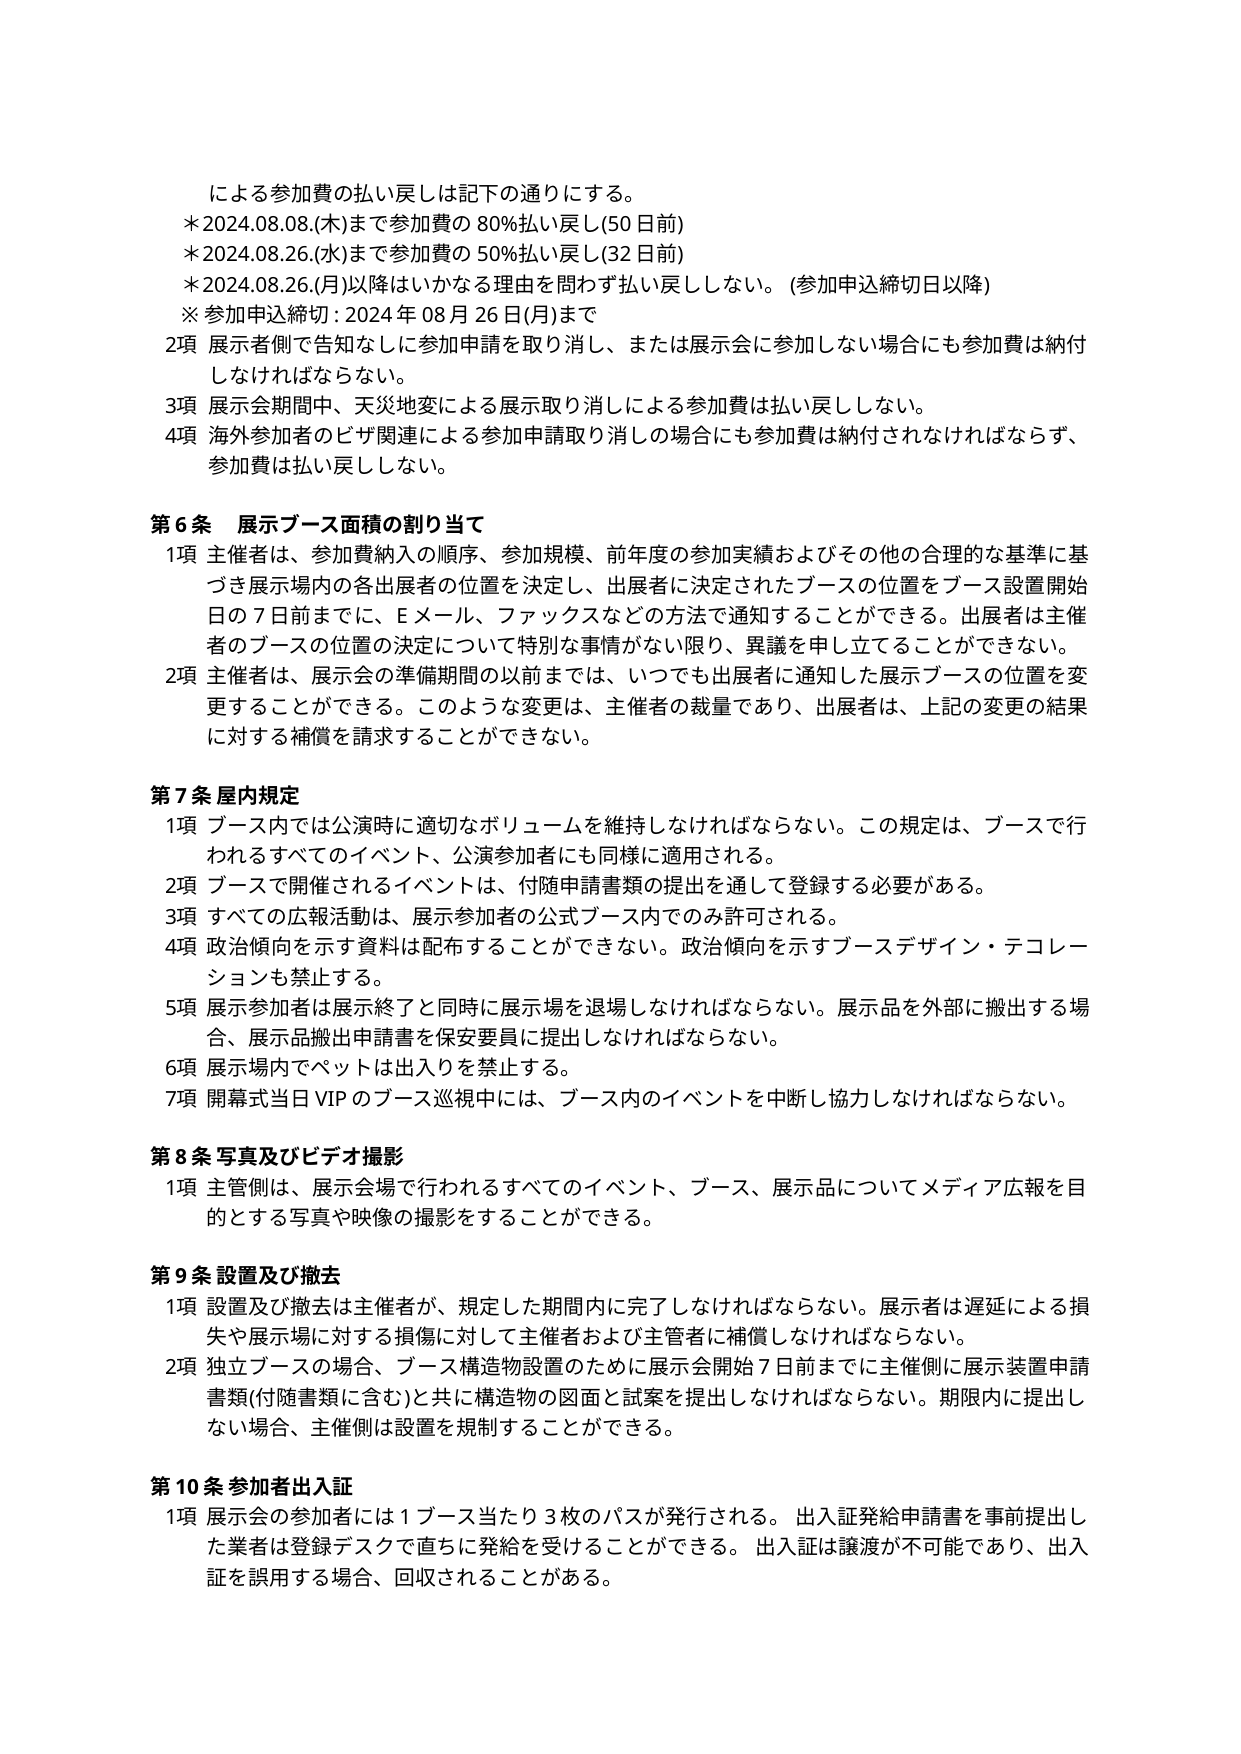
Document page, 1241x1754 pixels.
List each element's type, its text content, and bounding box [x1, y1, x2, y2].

list 主管側は、展示会場で行われるすべてのイベント、ブース、展示品についてメディア広報を目的とする写真や映像の撮影をすることができる。 [165, 1171, 1090, 1231]
list 政治傾向を示す資料は配布することができない。政治傾向を示すブースデザイン・テコレーションも禁止する。 [165, 930, 1090, 991]
list 展示会期間中、天災地変による展示取り消しによる参加費は払い戻ししない。 [165, 389, 1090, 419]
list すべての広報活動は、展示参加者の公式ブース内でのみ許可される。 [165, 900, 1090, 930]
list 主催者は、展示会の準備期間の以前までは、いつでも出展者に通知した展示ブースの位置を変更することができる。このような変更は、主催者の裁量であり、出展者は、上記の変更の結果に対する補償を請求することができない。 [165, 660, 1090, 751]
list 海外参加者のビザ関連による参加申請取り消しの場合にも参加費は納付されなければならず、参加費は払い戻ししない。 [165, 419, 1090, 480]
list 展示参加者は展示終了と同時に展示場を退場しなければならない。展示品を外部に搬出する場合、展示品搬出申請書を保安要員に提出しなければならない。 [165, 991, 1090, 1051]
list 主催者は、参加費納入の順序、参加規模、前年度の参加実績およびその他の合理的な基準に基づき展示場内の各出展者の位置を決定し、出展者に決定されたブースの位置をブース設置開始日の7日前までに、Eメール、ファックスなどの方法で通知することができる。出展者は主催者のブースの位置の決定について特別な事情がない限り、異議を申し立てることができない。 [165, 539, 1090, 660]
text ＊2024.08.26.(月)以降はいかなる理由を問わず払い戻ししない。 (参加申込締切日以降) [181, 268, 1090, 298]
list ブース内では公演時に適切なボリュームを維持しなければならない。この規定は、ブースで行われるすべてのイベント、公演参加者にも同様に適用される。 [165, 809, 1090, 870]
text ＊2024.08.08.(木)まで参加費の80%払い戻し(50日前) [181, 207, 1090, 238]
text 第8条 写真及びビデオ撮影 [150, 1141, 1090, 1171]
list 開幕式当日VIPのブース巡視中には、ブース内のイベントを中断し協力しなければならない。 [165, 1082, 1090, 1112]
text ＊2024.08.26.(水)まで参加費の50%払い戻し(32日前) [181, 238, 1090, 268]
list 展示場内でペットは出入りを禁止する。 [165, 1051, 1090, 1082]
list 独立ブースの場合、ブース構造物設置のために展示会開始7日前までに主催側に展示装置申請書類(付随書類に含む)と共に構造物の図面と試案を提出しなければならない。期限内に提出しない場合、主催側は設置を規制することができる。 [165, 1351, 1090, 1441]
list 設置及び撤去は主催者が、規定した期間内に完了しなければならない。展示者は遅延による損失や展示場に対する損傷に対して主催者および主管者に補償しなければならない。 [165, 1290, 1090, 1351]
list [165, 177, 1090, 207]
list ブースで開催されるイベントは、付随申請書類の提出を通して登録する必要がある。 [165, 870, 1090, 900]
text 第9条 設置及び撤去 [150, 1260, 1090, 1290]
text 第6条 展示ブース面積の割り当て [150, 508, 1090, 539]
text 第7条 屋内規定 [150, 779, 1090, 809]
text 第10条 参加者出入証 [150, 1470, 1090, 1500]
text ※ 参加申込締切 : 2024年08月26日(月)まで [181, 298, 1090, 329]
list 展示者側で告知なしに参加申請を取り消し、または展示会に参加しない場合にも参加費は納付しなければならない。 [165, 329, 1090, 389]
list 展示会の参加者には1ブース当たり3枚のパスが発行される。 出入証発給申請書を事前提出した業者は登録デスクで直ちに発給を受けることができる。 出入証は譲渡が不可能であり、出入証を誤用する場合、回収されることがある。 [165, 1500, 1090, 1591]
